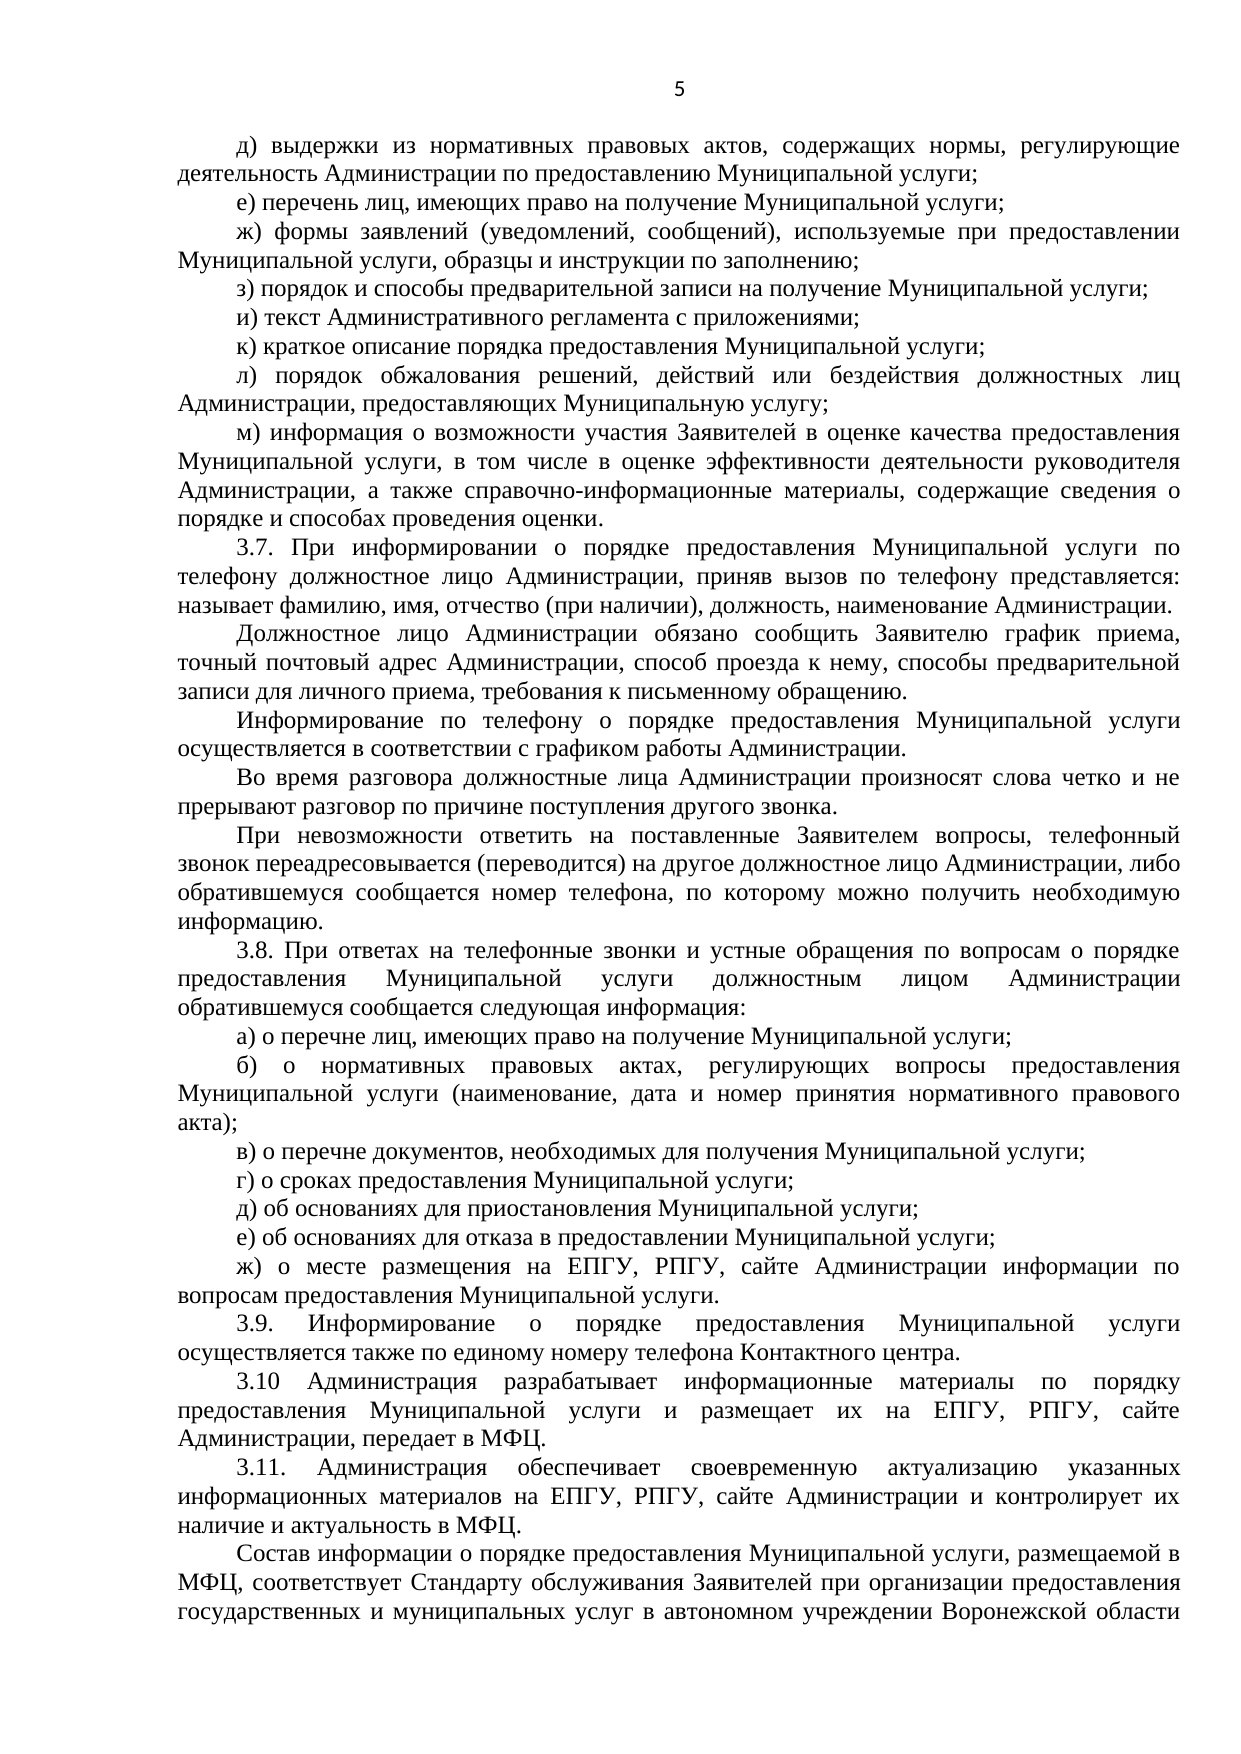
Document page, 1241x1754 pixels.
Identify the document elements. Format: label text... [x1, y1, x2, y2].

text з) порядок и способы предварительной записи на получение Муниципальной услуги; [177, 273, 1181, 302]
text д) выдержки из нормативных правовых актов, содержащих нормы, регулирующие деятельность Администрации по предоставлению Муниципальной услуги; [177, 130, 1181, 187]
text 3.7. При информировании о порядке предоставления Муниципальной услуги по телефону должностное лицо Администрации, приняв вызов по телефону представляется: называет фамилию, имя, отчество (при наличии), должность, наименование Администрации. [177, 532, 1181, 618]
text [177, 1538, 1181, 1625]
text ж) формы заявлений (уведомлений, сообщений), используемые при предоставлении Муниципальной услуги, образцы и инструкции по заполнению; [177, 216, 1181, 273]
text 3.9. Информирование о порядке предоставления Муниципальной услуги осуществляется также по единому номеру телефона Контактного центра. [177, 1308, 1181, 1366]
text 3.10 Администрация разрабатывает информационные материалы по порядку предоставления Муниципальной услуги и размещает их на ЕПГУ, РПГУ, сайте Администрации, передает в МФЦ. [177, 1366, 1181, 1452]
text д) об основаниях для приостановления Муниципальной услуги; [177, 1193, 1181, 1222]
text е) перечень лиц, имеющих право на получение Муниципальной услуги; [177, 187, 1181, 216]
text м) информация о возможности участия Заявителей в оценке качества предоставления Муниципальной услуги, в том числе в оценке эффективности деятельности руководителя Администрации, а также справочно-информационные материалы, содержащие сведения о порядке и способах проведения оценки. [177, 417, 1181, 532]
text г) о сроках предоставления Муниципальной услуги; [177, 1165, 1181, 1193]
text При невозможности ответить на поставленные Заявителем вопросы, телефонный звонок переадресовывается (переводится) на другое должностное лицо Администрации, либо обратившемуся сообщается номер телефона, по которому можно получить необходимую информацию. [177, 820, 1181, 935]
text Должностное лицо Администрации обязано сообщить Заявителю график приема, точный почтовый адрес Администрации, способ проезда к нему, способы предварительной записи для личного приема, требования к письменному обращению. [177, 618, 1181, 705]
text к) краткое описание порядка предоставления Муниципальной услуги; [177, 331, 1181, 360]
text ж) о месте размещения на ЕПГУ, РПГУ, сайте Администрации информации по вопросам предоставления Муниципальной услуги. [177, 1251, 1181, 1308]
text а) о перечне лиц, имеющих право на получение Муниципальной услуги; [177, 1021, 1181, 1050]
text Информирование по телефону о порядке предоставления Муниципальной услуги осуществляется в соответствии с графиком работы Администрации. [177, 705, 1181, 762]
text 3.11. Администрация обеспечивает своевременную актуализацию указанных информационных материалов на ЕПГУ, РПГУ, сайте Администрации и контролирует их наличие и актуальность в МФЦ. [177, 1452, 1181, 1538]
text и) текст Административного регламента с приложениями; [177, 302, 1181, 331]
text е) об основаниях для отказа в предоставлении Муниципальной услуги; [177, 1222, 1181, 1251]
text в) о перечне документов, необходимых для получения Муниципальной услуги; [177, 1136, 1181, 1165]
text л) порядок обжалования решений, действий или бездействия должностных лиц Администрации, предоставляющих Муниципальную услугу; [177, 360, 1181, 417]
text 3.8. При ответах на телефонные звонки и устные обращения по вопросам о порядке предоставления Муниципальной услуги должностным лицом Администрации обратившемуся сообщается следующая информация: [177, 935, 1181, 1021]
text б) о нормативных правовых актах, регулирующих вопросы предоставления Муниципальной услуги (наименование, дата и номер принятия нормативного правового акта); [177, 1050, 1181, 1136]
text Во время разговора должностные лица Администрации произносят слова четко и не прерывают разговор по причине поступления другого звонка. [177, 762, 1181, 820]
